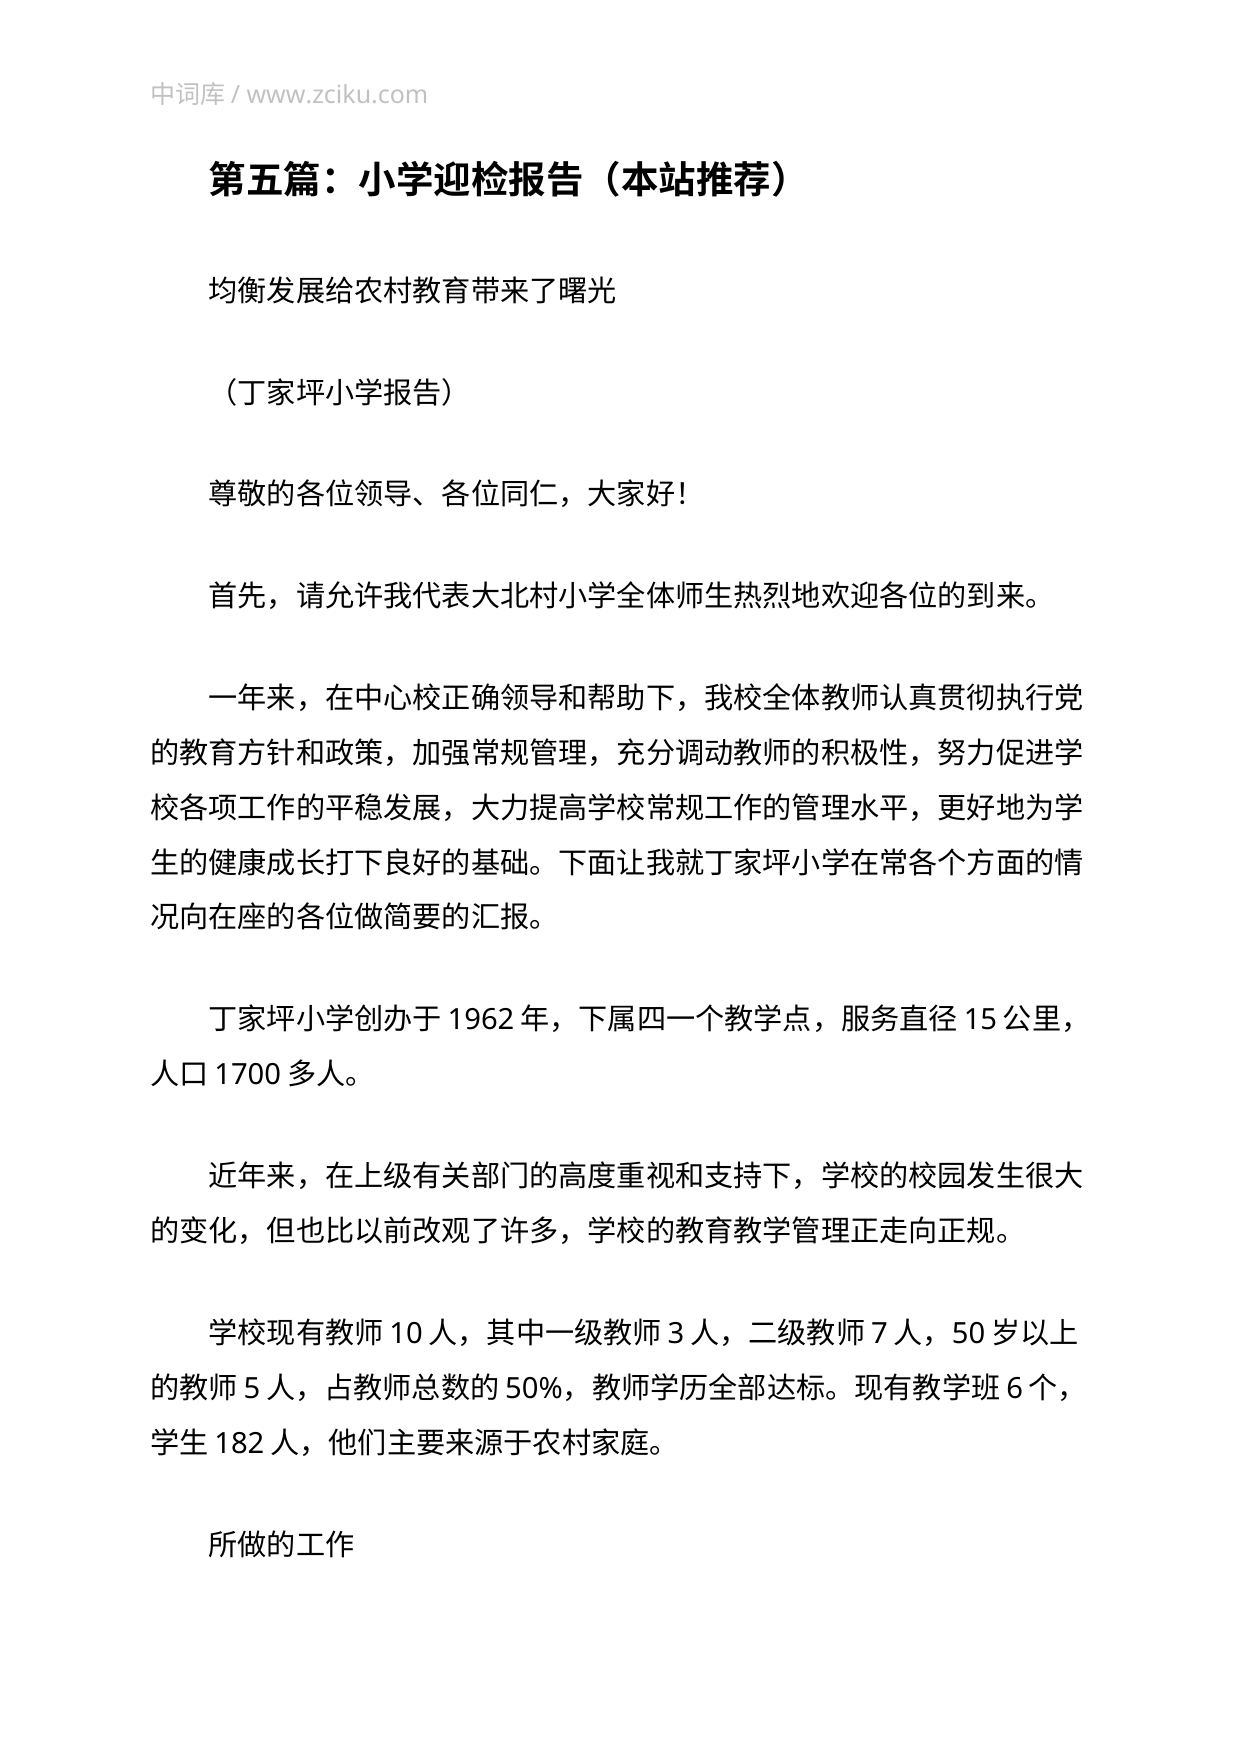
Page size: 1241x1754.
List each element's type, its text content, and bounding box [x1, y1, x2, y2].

text 首先，请允许我代表大北村小学全体师生热烈地欢迎各位的到来。 [150, 573, 1090, 615]
text 学校现有教师10人，其中一级教师3人，二级教师7人，50岁以上的教师5人，占教师总数的50%，教师学历全部达标。现有教学班6个，学生182人，他们主要来源于农村家庭。 [150, 1309, 1090, 1462]
text 丁家坪小学创办于1962年，下属四一个教学点，服务直径15公里，人口1700多人。 [150, 996, 1090, 1093]
text 尊敬的各位领导、各位同仁，大家好！ [150, 471, 1090, 513]
text （丁家坪小学报告） [150, 369, 1090, 411]
text 一年来，在中心校正确领导和帮助下，我校全体教师认真贯彻执行党的教育方针和政策，加强常规管理，充分调动教师的积极性，努力促进学校各项工作的平稳发展，大力提高学校常规工作的管理水平，更好地为学生的健康成长打下良好的基础。下面让我就丁家坪小学在常各个方面的情况向在座的各位做简要的汇报。 [150, 674, 1090, 936]
text 均衡发展给农村教育带来了曙光 [150, 267, 1090, 310]
text 第五篇：小学迎检报告（本站推荐） [150, 150, 1090, 204]
text 所做的工作 [150, 1521, 1090, 1564]
text 近年来，在上级有关部门的高度重视和支持下，学校的校园发生很大的变化，但也比以前改观了许多，学校的教育教学管理正走向正规。 [150, 1153, 1090, 1250]
